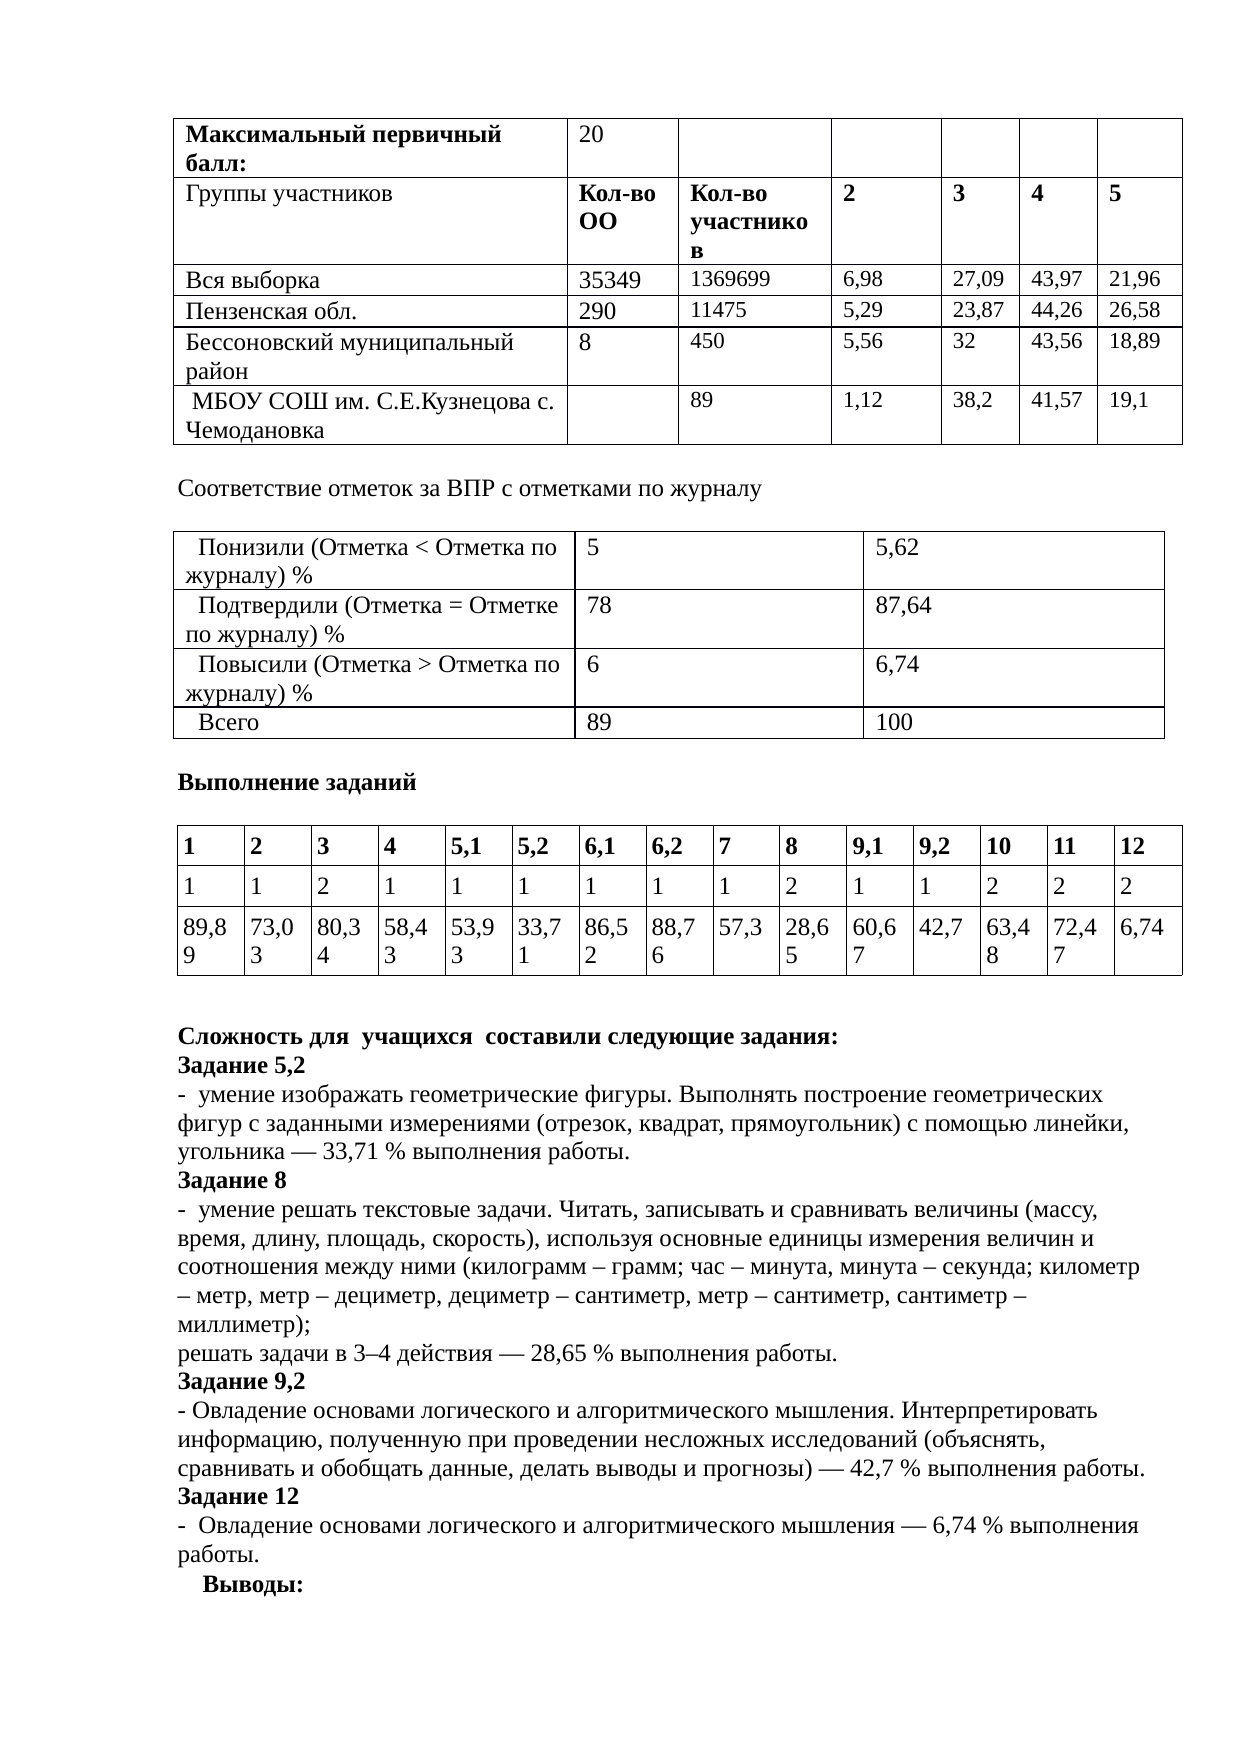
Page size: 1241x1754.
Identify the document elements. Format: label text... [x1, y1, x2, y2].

table_cell Подтвердили (Отметка = Отметке по журналу) % [174, 590, 574, 648]
table_cell Повысили (Отметка > Отметка по журналу) % [174, 649, 574, 706]
table_header 6,2 [647, 826, 713, 865]
text Сложность для учащихся составили следующие задания: [177, 1019, 1152, 1050]
table_cell 1 [513, 866, 579, 906]
text Задание 8 [177, 1165, 1152, 1194]
table_cell 1 [714, 866, 779, 906]
table_cell Всего [174, 708, 574, 738]
table_cell 89 [679, 386, 831, 443]
table_cell Кол-во участников [679, 178, 831, 264]
table_cell 19,1 [1098, 386, 1182, 443]
table_header 3 [312, 826, 378, 865]
table_cell 41,57 [1020, 386, 1097, 443]
table_header 11 [1048, 826, 1114, 865]
table_cell 38,2 [942, 386, 1019, 443]
table_cell 87,64 [864, 590, 1164, 648]
table_cell 1 [446, 866, 512, 906]
table_cell 86,52 [580, 907, 646, 975]
table_header Понизили (Отметка < Отметка по журналу) % [174, 532, 574, 589]
table_cell 53,93 [446, 907, 512, 975]
table_cell 11475 [679, 296, 831, 326]
table_header 6,1 [580, 826, 646, 865]
table_cell 2 [312, 866, 378, 906]
table_cell [568, 386, 678, 443]
table_cell 6,74 [1115, 907, 1182, 975]
table_cell 57,3 [714, 907, 779, 975]
table_cell 5,29 [832, 296, 941, 326]
table_header 5,62 [864, 532, 1164, 589]
table_cell 4 [1020, 178, 1097, 264]
table_cell 89,89 [178, 907, 244, 975]
table_cell 23,87 [942, 296, 1019, 326]
text - Овладение основами логического и алгоритмического мышления — 6,74 % выполнения работы. [177, 1510, 1152, 1568]
table_cell 42,7 [914, 907, 980, 975]
table_cell 43,97 [1020, 265, 1097, 295]
text - Овладение основами логического и алгоритмического мышления. Интерпретировать информацию, полученную при проведении несложных исследований (объяснять, сравнивать и обобщать данные, делать выводы и прогнозы) — 42,7 % выполнения работы. [177, 1395, 1152, 1481]
table_cell 1 [580, 866, 646, 906]
table_cell 80,34 [312, 907, 378, 975]
table_cell 6 [576, 649, 863, 706]
table_cell 2 [832, 178, 941, 264]
table_cell 33,71 [513, 907, 579, 975]
table_cell Группы участников [174, 178, 567, 264]
table_cell 100 [864, 708, 1164, 738]
table_header 7 [714, 826, 779, 865]
table_cell [942, 119, 1019, 177]
table_cell 26,58 [1098, 296, 1182, 326]
table_cell 1 [178, 866, 244, 906]
table_cell [1020, 119, 1097, 177]
text Соответствие отметок за ВПР с отметками по журналу [177, 473, 1152, 502]
text Задание 5,2 [177, 1050, 1152, 1079]
text - умение изображать геометрические фигуры. Выполнять построение геометрических фигур с заданными измерениями (отрезок, квадрат, прямоугольник) с помощью линейки, угольника — 33,71 % выполнения работы. [177, 1079, 1152, 1165]
table_cell 2 [780, 866, 846, 906]
table_cell 28,65 [780, 907, 846, 975]
table_cell 290 [568, 296, 678, 326]
text - умение решать текстовые задачи. Читать, записывать и сравнивать величины (массу, время, длину, площадь, скорость), используя основные единицы измерения величин и соотношения между ними (килограмм – грамм; час – минута, минута – секунда; километр – метр, метр – дециметр, дециметр – сантиметр, метр – сантиметр, сантиметр – миллиметр); [177, 1194, 1152, 1338]
table_cell 78 [576, 590, 863, 648]
table_header 5,2 [513, 826, 579, 865]
table_cell 2 [1048, 866, 1114, 906]
table_header 5,1 [446, 826, 512, 865]
table_header 9,1 [847, 826, 913, 865]
table_cell 88,76 [647, 907, 713, 975]
table_cell 21,96 [1098, 265, 1182, 295]
table_cell 1 [245, 866, 311, 906]
table_cell 2 [981, 866, 1047, 906]
table_cell 63,48 [981, 907, 1047, 975]
table_cell 60,67 [847, 907, 913, 975]
text Задание 9,2 [177, 1366, 1152, 1395]
table_cell [1098, 119, 1182, 177]
table_cell 5 [1098, 178, 1182, 264]
table_header 12 [1115, 826, 1182, 865]
table_cell 44,26 [1020, 296, 1097, 326]
table_cell 450 [679, 328, 831, 385]
table_cell 27,09 [942, 265, 1019, 295]
table_cell [832, 119, 941, 177]
table_cell 32 [942, 328, 1019, 385]
table_cell 6,74 [864, 649, 1164, 706]
table_cell 43,56 [1020, 328, 1097, 385]
table_cell МБОУ СОШ им. С.Е.Кузнецова с. Чемодановка [174, 386, 567, 443]
table_header 8 [780, 826, 846, 865]
table_cell [679, 119, 831, 177]
text Задание 12 [177, 1481, 1152, 1510]
table_cell 20 [568, 119, 678, 177]
table_cell 1 [647, 866, 713, 906]
table_cell 1 [379, 866, 445, 906]
table_header 9,2 [914, 826, 980, 865]
table_cell 1 [914, 866, 980, 906]
table_cell 6,98 [832, 265, 941, 295]
table_cell Вся выборка [174, 265, 567, 295]
text Выводы: [177, 1568, 1152, 1598]
table_header 10 [981, 826, 1047, 865]
table_cell 1369699 [679, 265, 831, 295]
table_cell Кол-во ОО [568, 178, 678, 264]
table_cell Максимальный первичный балл: [174, 119, 567, 177]
table_header 4 [379, 826, 445, 865]
text решать задачи в 3–4 действия — 28,65 % выполнения работы. [177, 1338, 1152, 1366]
table_cell 18,89 [1098, 328, 1182, 385]
table_cell 2 [1115, 866, 1182, 906]
table_cell Бессоновский муниципальный район [174, 328, 567, 385]
table_cell 5,56 [832, 328, 941, 385]
table_cell 1,12 [832, 386, 941, 443]
table_cell 3 [942, 178, 1019, 264]
table_cell 73,03 [245, 907, 311, 975]
table_cell 58,43 [379, 907, 445, 975]
table_cell 72,47 [1048, 907, 1114, 975]
table_cell 35349 [568, 265, 678, 295]
table_header 5 [576, 532, 863, 589]
table_header 1 [178, 826, 244, 865]
table_cell 8 [568, 328, 678, 385]
text Выполнение заданий [177, 767, 1152, 796]
table_cell 89 [576, 708, 863, 738]
table_cell 1 [847, 866, 913, 906]
table_header 2 [245, 826, 311, 865]
table_cell Пензенская обл. [174, 296, 567, 326]
